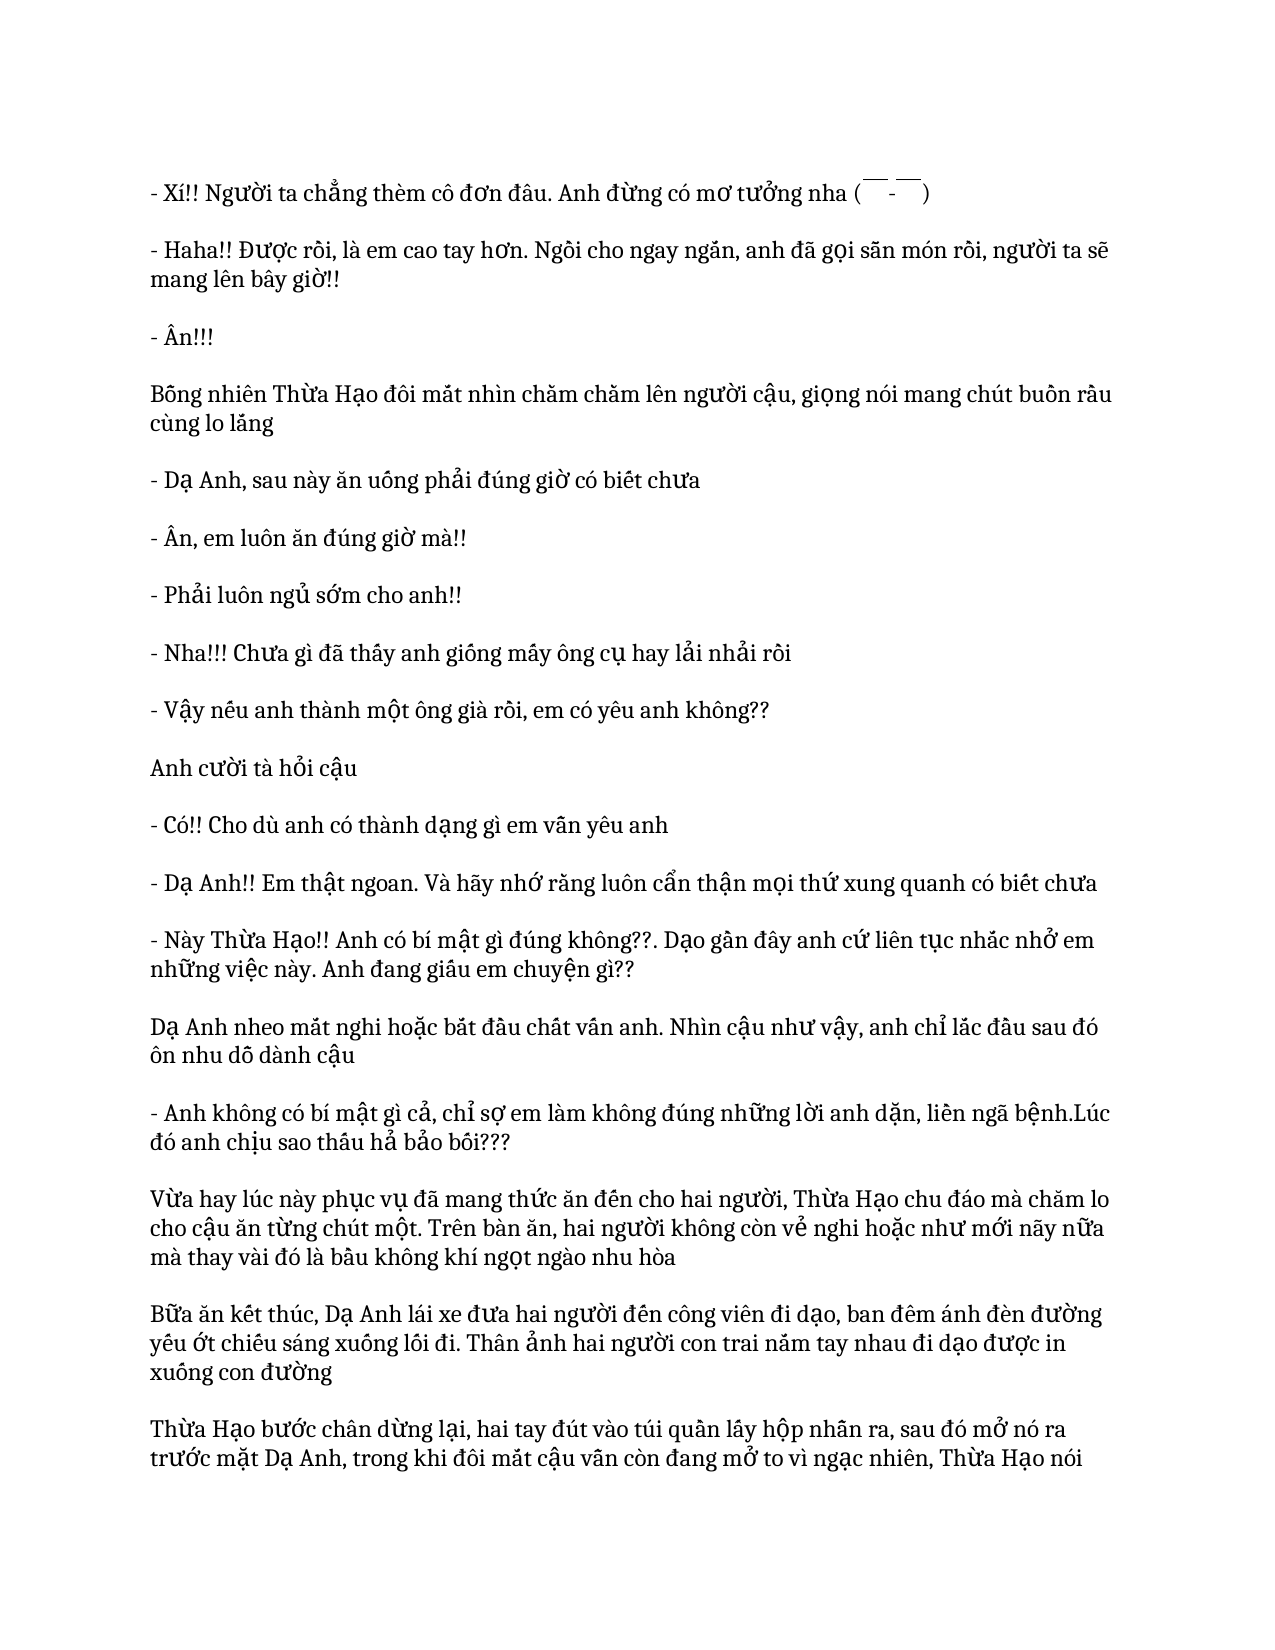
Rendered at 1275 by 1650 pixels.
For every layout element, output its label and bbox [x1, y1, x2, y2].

text [150, 150, 1125, 1472]
